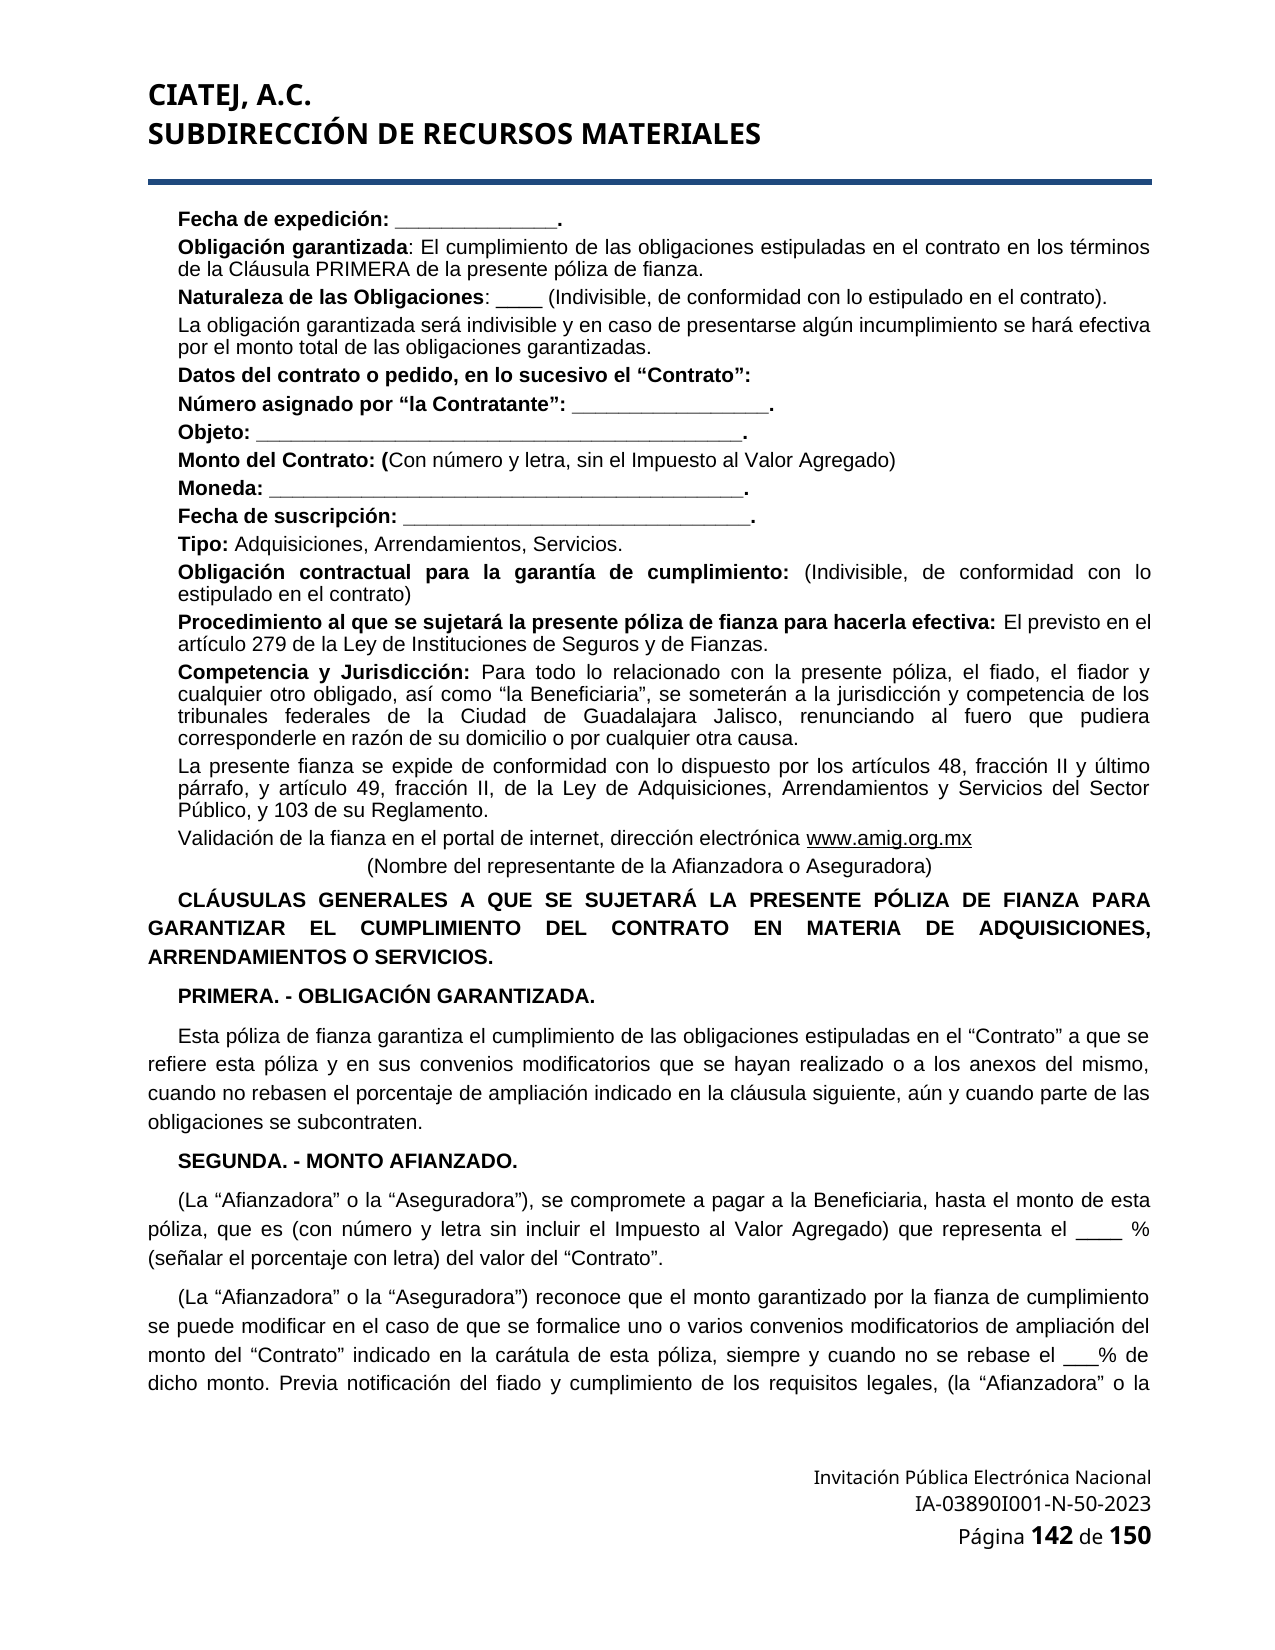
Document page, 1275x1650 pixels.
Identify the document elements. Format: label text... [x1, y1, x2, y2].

text Datos del contrato o pedido, en lo sucesivo el “Contrato”: [148, 365, 1152, 387]
text CLÁUSULAS GENERALES A QUE SE SUJETARÁ LA PRESENTE PÓLIZA DE FIANZA PARA GARANTIZAR EL CUMPLIMIENTO DEL CONTRATO EN MATERIA DE ADQUISICIONES, ARRENDAMIENTOS O SERVICIOS. [148, 884, 1152, 970]
text Fecha de suscripción: ______________________________. [148, 506, 1152, 528]
text Obligación contractual para la garantía de cumplimiento: (Indivisible, de conformidad con lo estipulado en el contrato) [178, 562, 1152, 606]
text PRIMERA. - OBLIGACIÓN GARANTIZADA. [148, 981, 1152, 1009]
text (Nombre del representante de la Afianzadora o Aseguradora) [148, 856, 1152, 878]
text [148, 1282, 1152, 1397]
text Tipo: Adquisiciones, Arrendamientos, Servicios. [148, 534, 1152, 556]
text SEGUNDA. - MONTO AFIANZADO. [148, 1146, 1152, 1174]
text Validación de la fianza en el portal de internet, dirección electrónica www.amig.org.mx [148, 828, 1152, 850]
text Obligación garantizada: El cumplimiento de las obligaciones estipuladas en el contrato en los términos de la Cláusula PRIMERA de la presente póliza de fianza. [178, 237, 1152, 281]
text Objeto: __________________________________________. [148, 422, 1152, 443]
text Procedimiento al que se sujetará la presente póliza de fianza para hacerla efectiva: El previsto en el artículo 279 de la Ley de Instituciones de Seguros y de Fianzas. [178, 612, 1152, 656]
text La obligación garantizada será indivisible y en caso de presentarse algún incumplimiento se hará efectiva por el monto total de las obligaciones garantizadas. [178, 315, 1152, 359]
text Moneda: _________________________________________. [148, 478, 1152, 500]
text (La “Afianzadora” o la “Aseguradora”), se compromete a pagar a la Beneficiaria, hasta el monto de esta póliza, que es (con número y letra sin incluir el Impuesto al Valor Agregado) que representa el ____ % (señalar el porcentaje con letra) del valor del “Contrato”. [148, 1185, 1152, 1271]
text Monto del Contrato: (Con número y letra, sin el Impuesto al Valor Agregado) [148, 450, 1152, 472]
text Número asignado por “la Contratante”: _________________. [148, 393, 1152, 415]
text Naturaleza de las Obligaciones: ____ (Indivisible, de conformidad con lo estipulado en el contrato). [148, 287, 1152, 309]
text La presente fianza se expide de conformidad con lo dispuesto por los artículos 48, fracción II y último párrafo, y artículo 49, fracción II, de la Ley de Adquisiciones, Arrendamientos y Servicios del Sector Público, y 103 de su Reglamento. [178, 756, 1152, 822]
text Fecha de expedición: ______________. [148, 209, 1152, 231]
text Esta póliza de fianza garantiza el cumplimiento de las obligaciones estipuladas en el “Contrato” a que se refiere esta póliza y en sus convenios modificatorios que se hayan realizado o a los anexos del mismo, cuando no rebasen el porcentaje de ampliación indicado en la cláusula siguiente, aún y cuando parte de las obligaciones se subcontraten. [148, 1020, 1152, 1135]
text Competencia y Jurisdicción: Para todo lo relacionado con la presente póliza, el fiado, el fiador y cualquier otro obligado, así como “la Beneficiaria”, se someterán a la jurisdicción y competencia de los tribunales federales de la Ciudad de Guadalajara Jalisco, renunciando al fuero que pudiera corresponderle en razón de su domicilio o por cualquier otra causa. [178, 662, 1152, 750]
